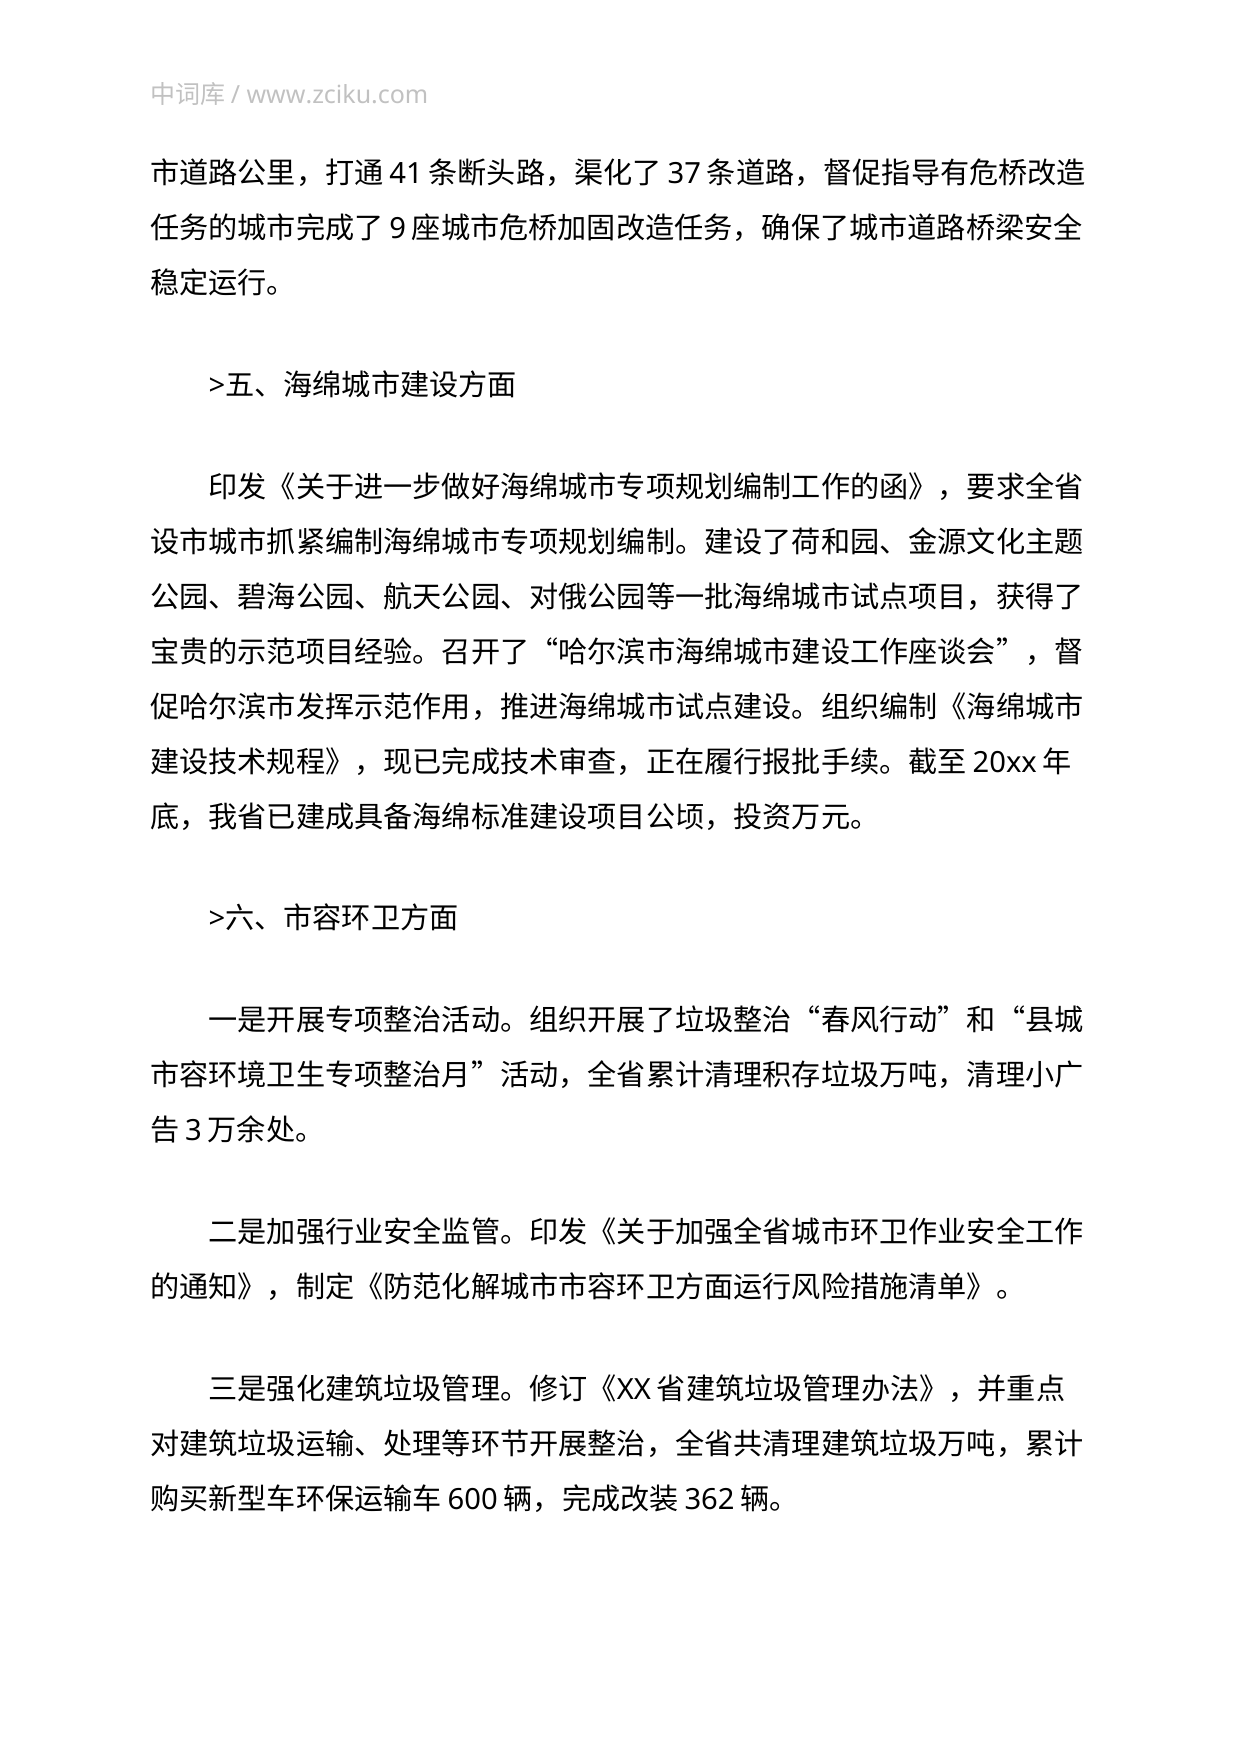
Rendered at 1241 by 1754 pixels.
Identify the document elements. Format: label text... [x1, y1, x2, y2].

text >六、市容环卫方面 [150, 895, 1090, 937]
text 一是开展专项整治活动。组织开展了垃圾整治“春风行动”和“县城市容环境卫生专项整治月”活动，全省累计清理积存垃圾万吨，清理小广告3万余处。 [150, 997, 1090, 1149]
text 二是加强行业安全监管。印发《关于加强全省城市环卫作业安全工作的通知》，制定《防范化解城市市容环卫方面运行风险措施清单》。 [150, 1209, 1090, 1306]
text 三是强化建筑垃圾管理。修订《XX省建筑垃圾管理办法》，并重点对建筑垃圾运输、处理等环节开展整治，全省共清理建筑垃圾万吨，累计购买新型车环保运输车600辆，完成改装362辆。 [150, 1365, 1090, 1518]
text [150, 150, 1090, 302]
text >五、海绵城市建设方面 [150, 362, 1090, 404]
text 印发《关于进一步做好海绵城市专项规划编制工作的函》，要求全省设市城市抓紧编制海绵城市专项规划编制。建设了荷和园、金源文化主题公园、碧海公园、航天公园、对俄公园等一批海绵城市试点项目，获得了宝贵的示范项目经验。召开了“哈尔滨市海绵城市建设工作座谈会”，督促哈尔滨市发挥示范作用，推进海绵城市试点建设。组织编制《海绵城市建设技术规程》，现已完成技术审查，正在履行报批手续。截至20xx年底，我省已建成具备海绵标准建设项目公顷，投资万元。 [150, 464, 1090, 836]
